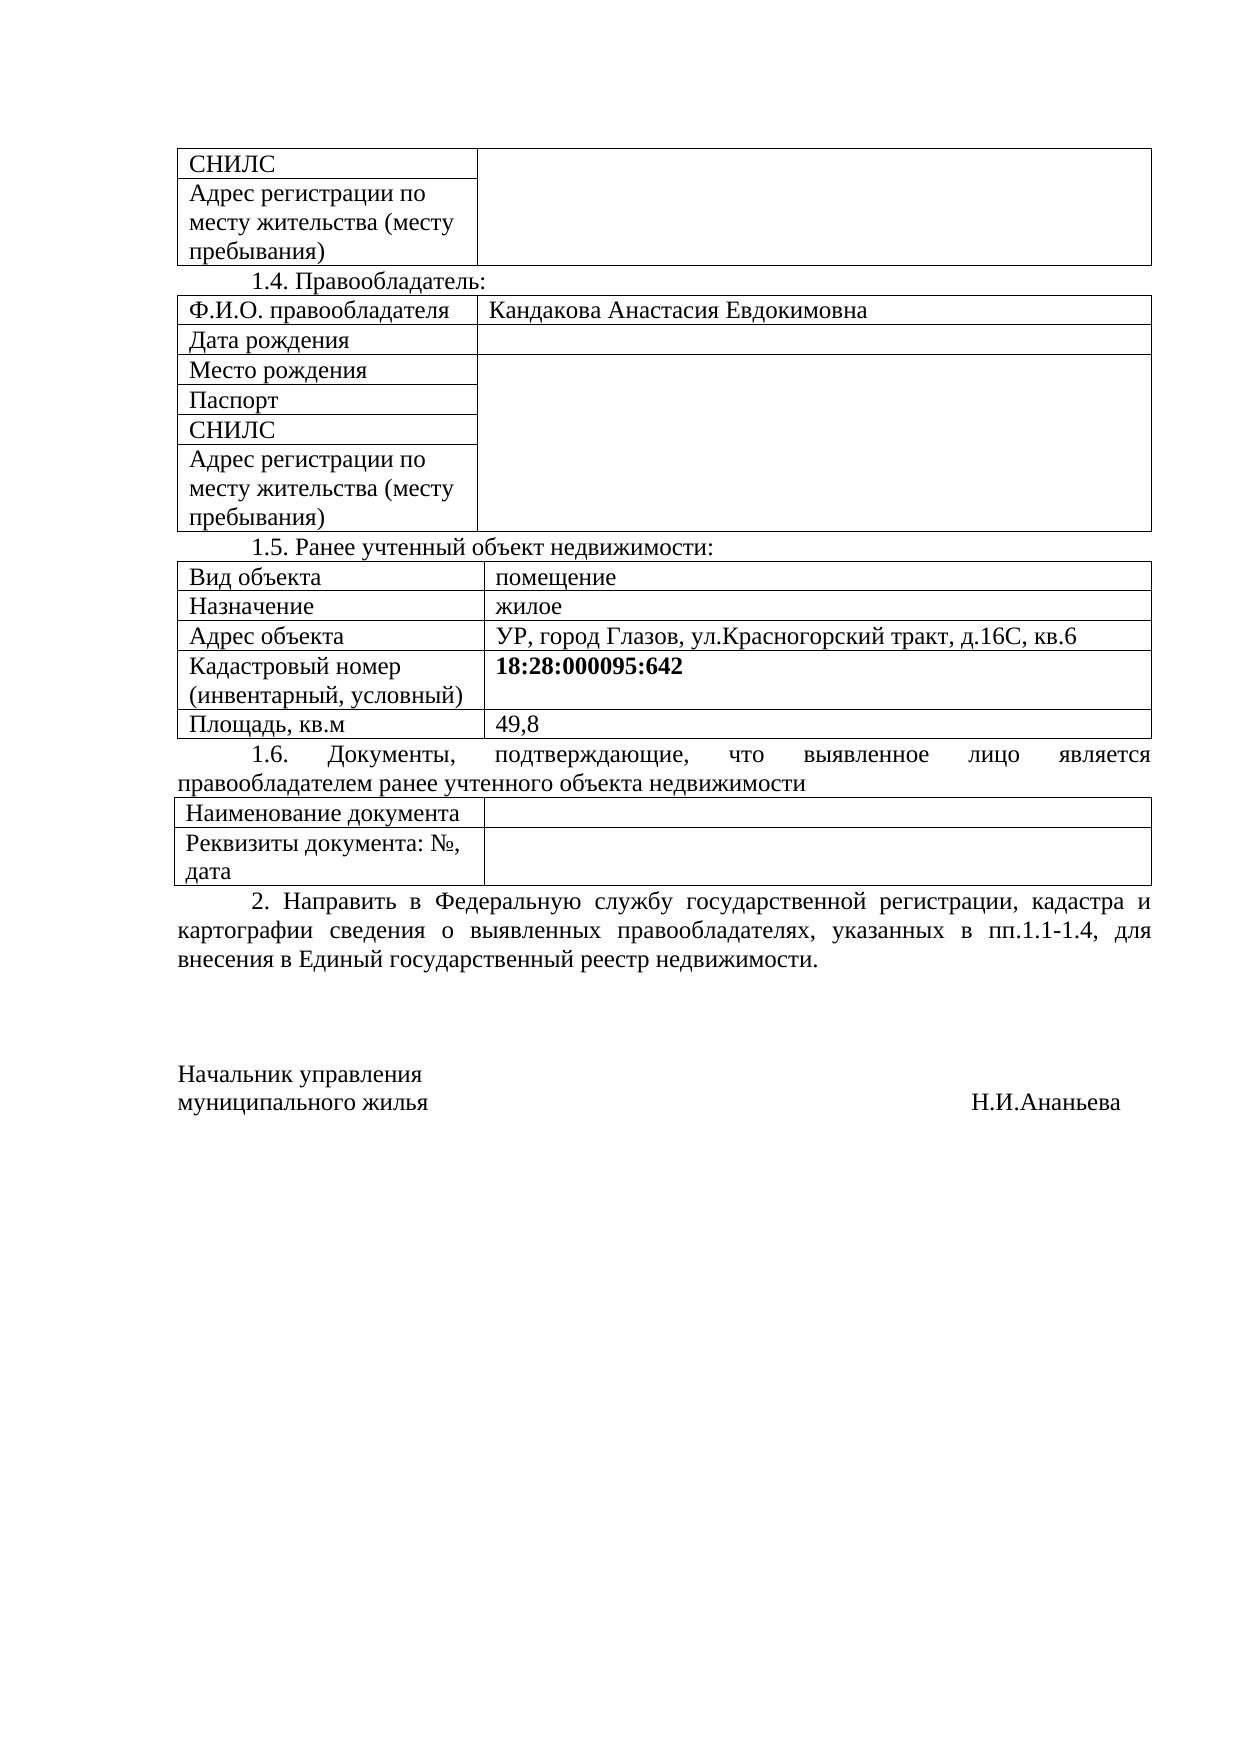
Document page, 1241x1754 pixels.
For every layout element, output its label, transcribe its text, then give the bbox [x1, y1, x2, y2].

table_cell Адрес объекта [178, 621, 484, 650]
table_cell [478, 355, 1151, 531]
table_cell Адрес регистрации по месту жительства (месту пребывания) [178, 445, 477, 531]
list 1.4. Правообладатель: [177, 266, 1152, 294]
text муниципального жилья Н.И.Ананьева [177, 1087, 1152, 1116]
table_cell 18:28:000095:642 [485, 651, 1151, 708]
text 2. Направить в Федеральную службу государственной регистрации, кадастра и картографии сведения о выявленных правообладателях, указанных в пп.1.1-1.4, для внесения в Единый государственный реестр недвижимости. [177, 886, 1152, 972]
table_cell [478, 149, 1151, 265]
table_cell [485, 828, 1151, 885]
table_header Вид объекта [178, 562, 484, 590]
table_header Кандакова Анастасия Евдокимовна [478, 296, 1151, 324]
table_header Ф.И.О. правообладателя [178, 296, 477, 324]
table_cell СНИЛС [178, 149, 477, 177]
table_cell Назначение [178, 591, 484, 620]
table_header помещение [485, 562, 1151, 590]
text Начальник управления [177, 1059, 1152, 1087]
table_header [485, 798, 1151, 827]
text 1.6. Документы, подтверждающие, что выявленное лицо является правообладателем ранее учтенного объекта недвижимости [177, 739, 1152, 797]
text 1.5. Ранее учтенный объект недвижимости: [177, 532, 1152, 561]
table_cell Паспорт [178, 385, 477, 414]
table_cell СНИЛС [178, 415, 477, 443]
table_cell Место рождения [178, 355, 477, 384]
table_header Наименование документа [175, 798, 484, 827]
table_cell [478, 325, 1151, 354]
table_cell Дата рождения [178, 325, 477, 354]
table_cell жилое [485, 591, 1151, 620]
table_cell 49,8 [485, 710, 1151, 738]
table_cell Кадастровый номер (инвентарный, условный) [178, 651, 484, 708]
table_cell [178, 179, 477, 265]
table_cell УР, город Глазов, ул.Красногорский тракт, д.16С, кв.6 [485, 621, 1151, 650]
table_cell Площадь, кв.м [178, 710, 484, 738]
table_cell Реквизиты документа: №, дата [175, 828, 484, 885]
